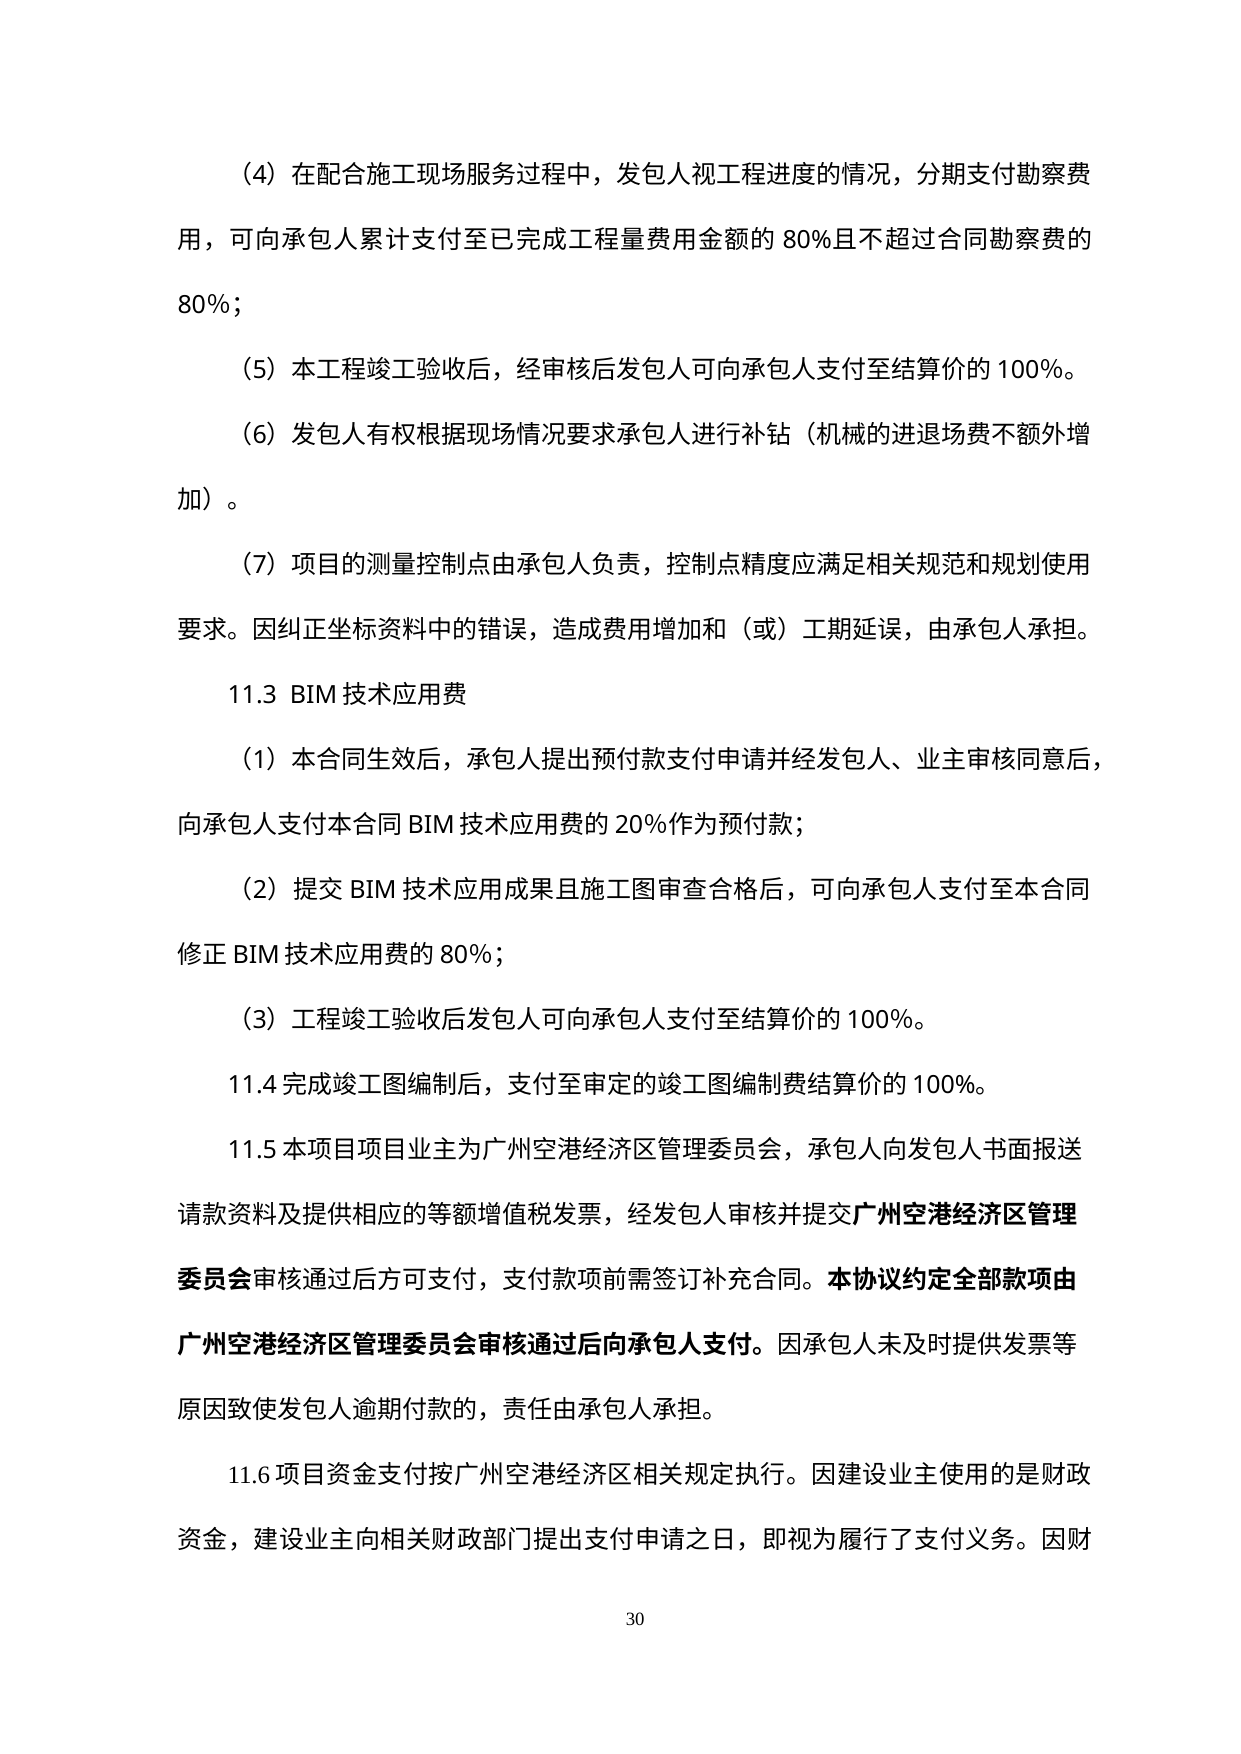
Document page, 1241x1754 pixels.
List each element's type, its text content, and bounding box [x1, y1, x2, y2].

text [177, 1440, 1092, 1570]
text （7）项目的测量控制点由承包人负责，控制点精度应满足相关规范和规划使用要求。因纠正坐标资料中的错误，造成费用增加和（或）工期延误，由承包人承担。 [177, 530, 1092, 660]
text （3）工程竣工验收后发包人可向承包人支付至结算价的100％。 [177, 985, 1092, 1050]
text （2）提交BIM技术应用成果且施工图审查合格后，可向承包人支付至本合同修正BIM技术应用费的80％； [177, 855, 1092, 985]
text （6）发包人有权根据现场情况要求承包人进行补钻（机械的进退场费不额外增加）。 [177, 400, 1092, 530]
text 11.5本项目项目业主为广州空港经济区管理委员会，承包人向发包人书面报送请款资料及提供相应的等额增值税发票，经发包人审核并提交广州空港经济区管理委员会审核通过后方可支付，支付款项前需签订补充合同。本协议约定全部款项由广州空港经济区管理委员会审核通过后向承包人支付。因承包人未及时提供发票等原因致使发包人逾期付款的，责任由承包人承担。 [177, 1115, 1092, 1440]
text 11.3 BIM技术应用费 [177, 660, 1092, 725]
text 11.4完成竣工图编制后，支付至审定的竣工图编制费结算价的100%。 [177, 1050, 1092, 1115]
text （4）在配合施工现场服务过程中，发包人视工程进度的情况，分期支付勘察费用，可向承包人累计支付至已完成工程量费用金额的80%且不超过合同勘察费的80％； [177, 140, 1092, 335]
text （5）本工程竣工验收后，经审核后发包人可向承包人支付至结算价的100％。 [177, 335, 1092, 400]
text （1）本合同生效后，承包人提出预付款支付申请并经发包人、业主审核同意后，向承包人支付本合同BIM技术应用费的20％作为预付款； [177, 725, 1092, 855]
